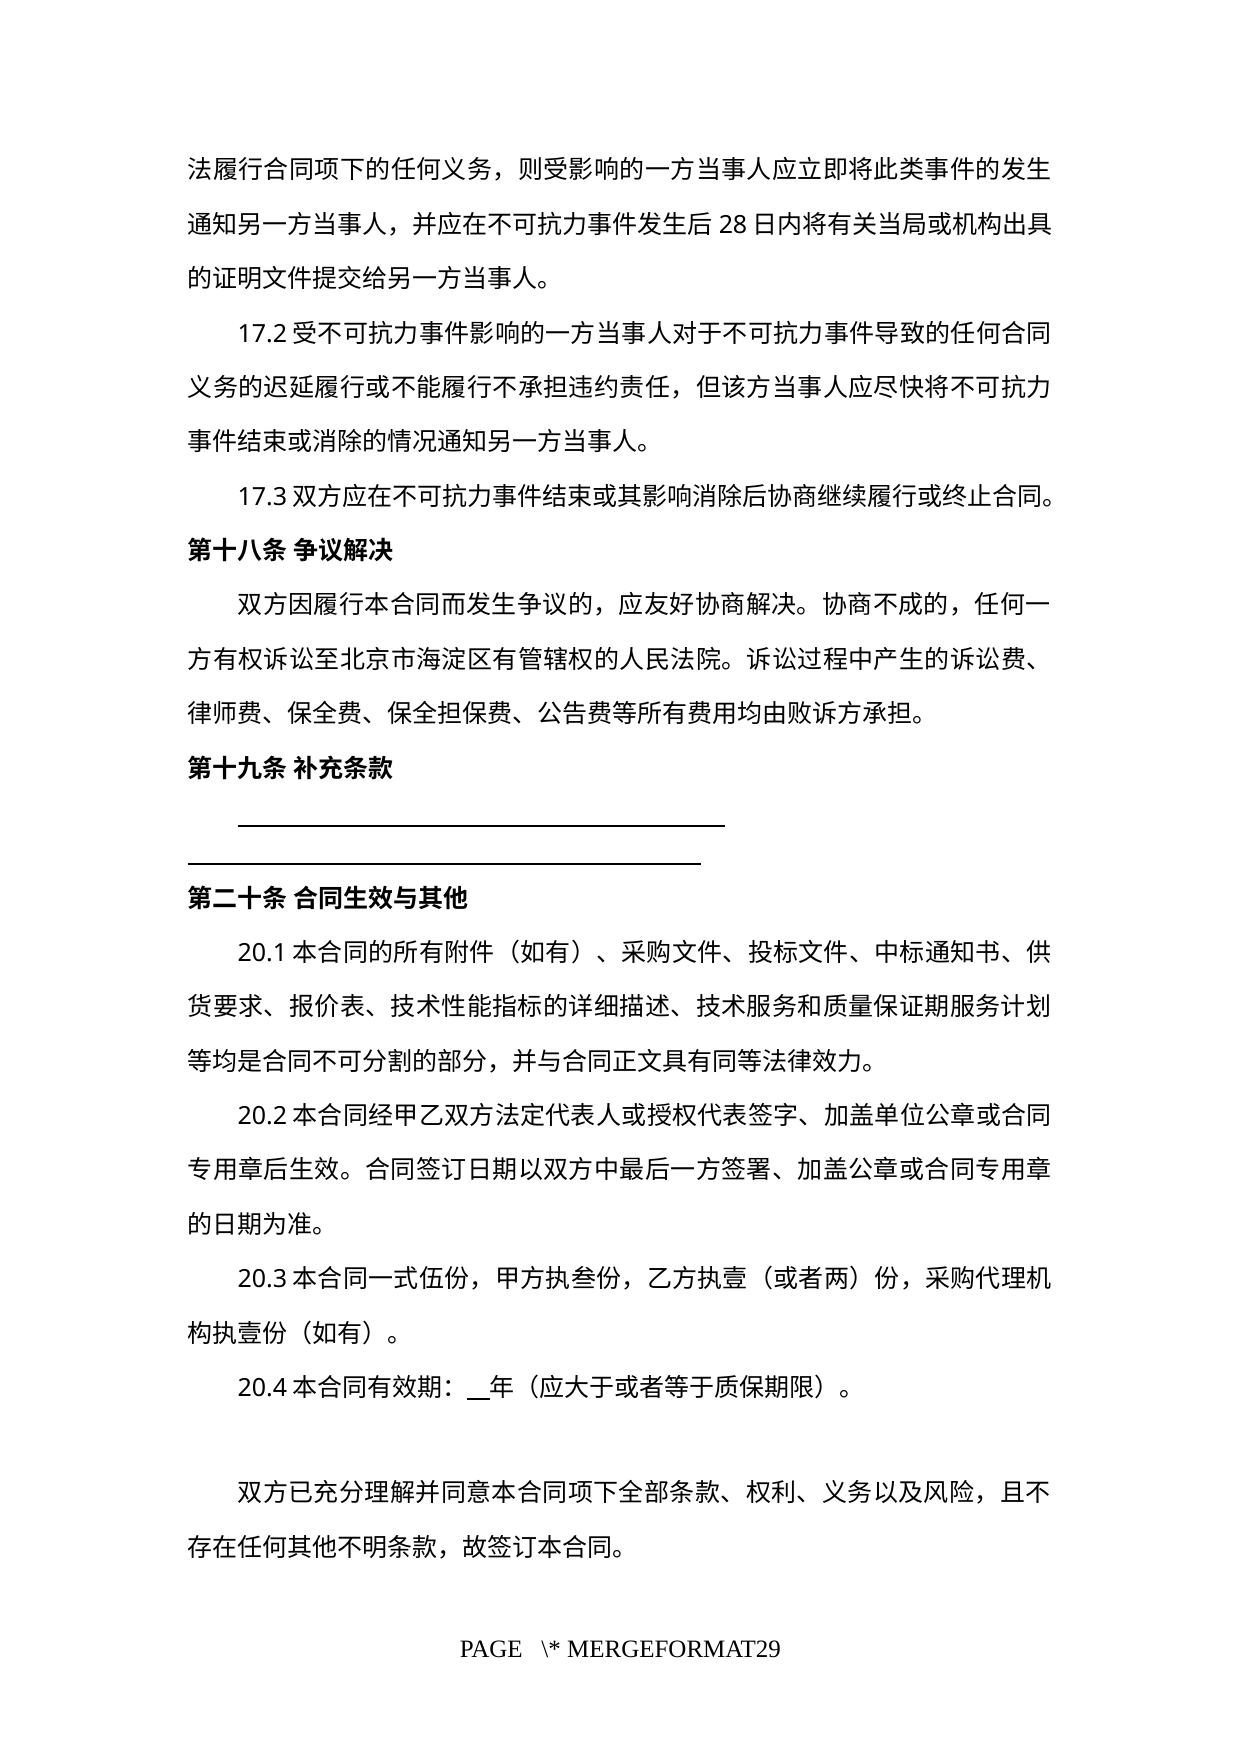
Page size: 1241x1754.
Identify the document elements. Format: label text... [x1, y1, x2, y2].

text 第十九条 补充条款 [187, 748, 1053, 784]
text 双方已充分理解并同意本合同项下全部条款、权利、义务以及风险，且不存在任何其他不明条款，故签订本合同。 [187, 1473, 1053, 1563]
text 20.2本合同经甲乙双方法定代表人或授权代表签字、加盖单位公章或合同专用章后生效。合同签订日期以双方中最后一方签署、加盖公章或合同专用章的日期为准。 [187, 1096, 1053, 1241]
text 第十八条 争议解决 [187, 531, 1053, 567]
text 17.2受不可抗力事件影响的一方当事人对于不可抗力事件导致的任何合同义务的迟延履行或不能履行不承担违约责任，但该方当事人应尽快将不可抗力事件结束或消除的情况通知另一方当事人。 [187, 313, 1053, 458]
text 20.4本合同有效期： 年（应大于或者等于质保期限）。 [187, 1367, 1053, 1404]
text 17.3双方应在不可抗力事件结束或其影响消除后协商继续履行或终止合同。 [187, 476, 1053, 512]
text 双方因履行本合同而发生争议的，应友好协商解决。协商不成的，任何一方有权诉讼至北京市海淀区有管辖权的人民法院。诉讼过程中产生的诉讼费、律师费、保全费、保全担保费、公告费等所有费用均由败诉方承担。 [187, 585, 1053, 730]
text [187, 150, 1053, 295]
text 20.3本合同一式伍份，甲方执叁份，乙方执壹（或者两）份，采购代理机构执壹份（如有）。 [187, 1259, 1053, 1349]
text 第二十条 合同生效与其他 [187, 878, 1053, 914]
text 20.1本合同的所有附件（如有）、采购文件、投标文件、中标通知书、供货要求、报价表、技术性能指标的详细描述、技术服务和质量保证期服务计划等均是合同不可分割的部分，并与合同正文具有同等法律效力。 [187, 932, 1053, 1077]
